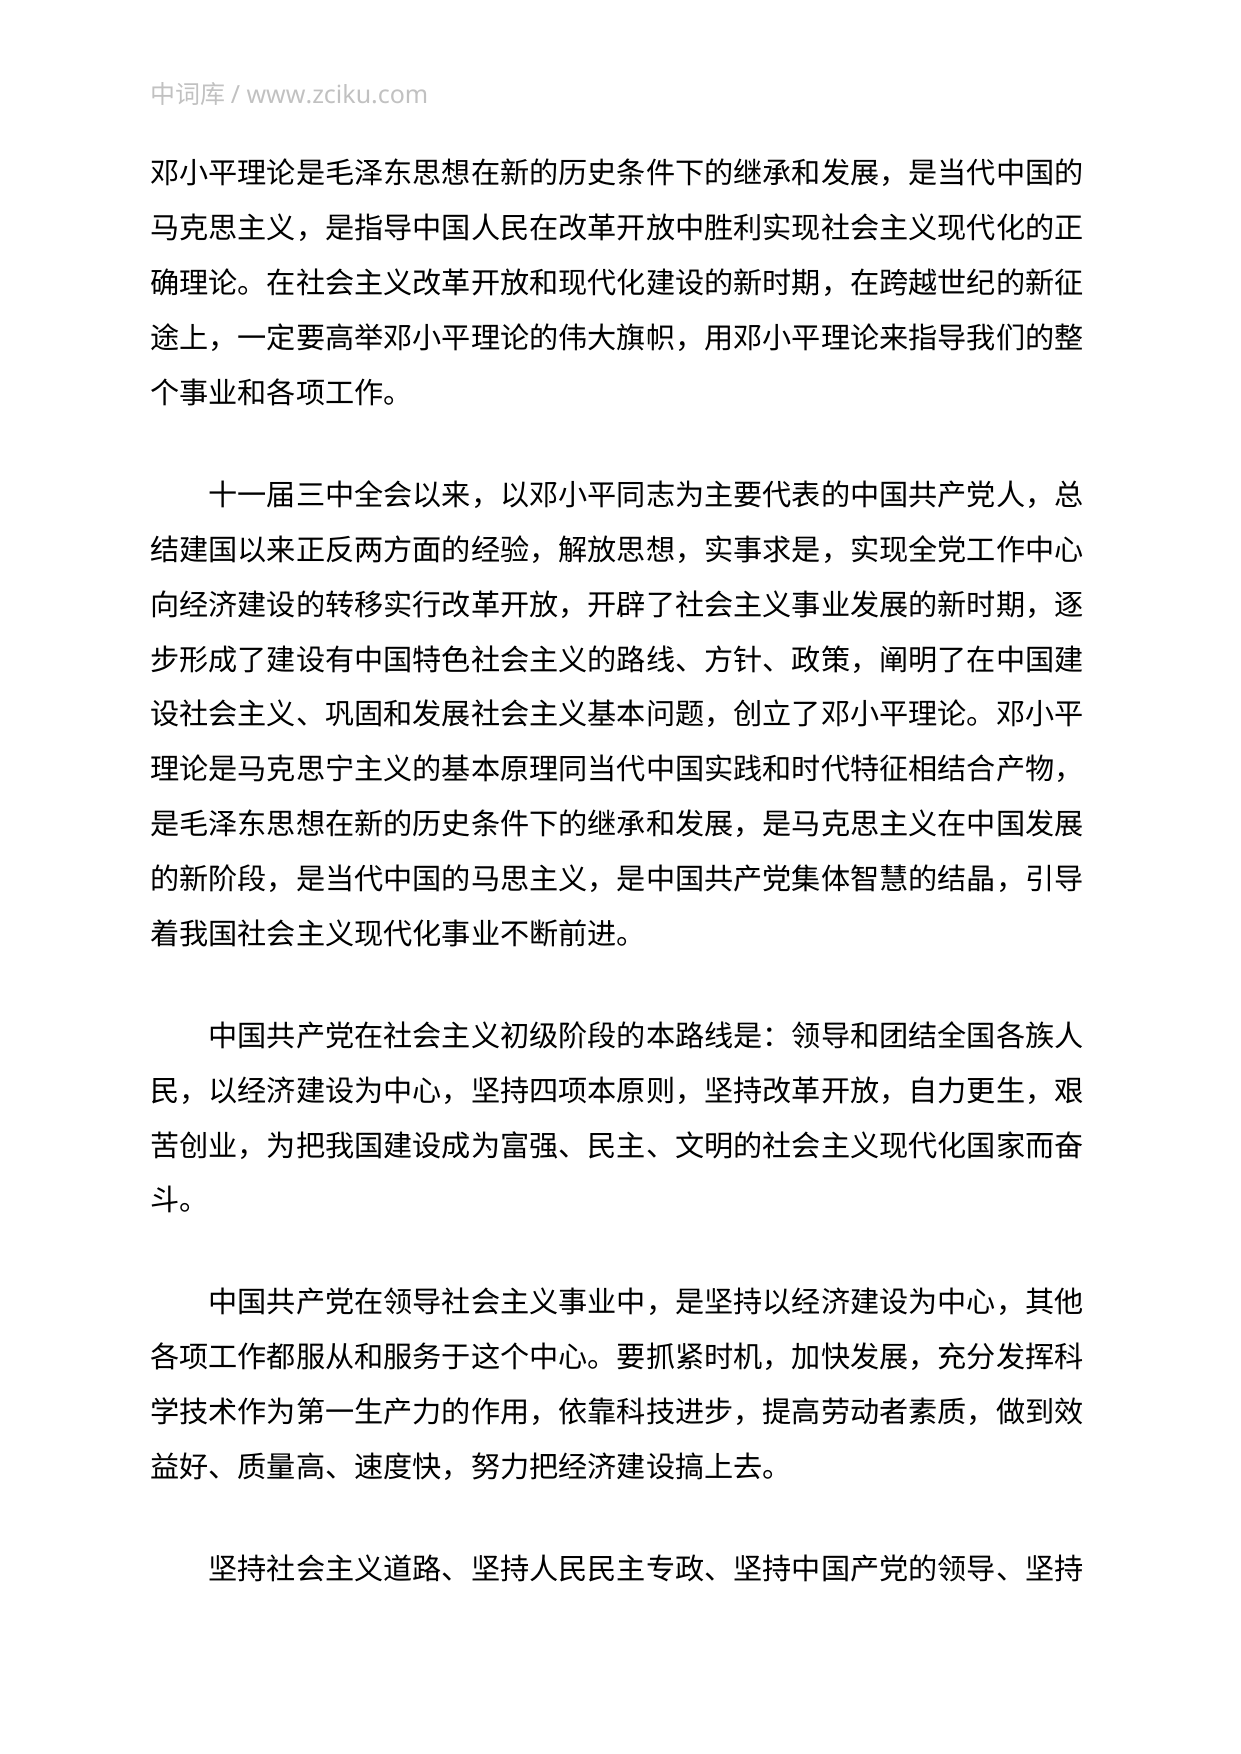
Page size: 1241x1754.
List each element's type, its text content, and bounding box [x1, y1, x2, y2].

text 十一届三中全会以来，以邓小平同志为主要代表的中国共产党人，总结建国以来正反两方面的经验，解放思想，实事求是，实现全党工作中心向经济建设的转移实行改革开放，开辟了社会主义事业发展的新时期，逐步形成了建设有中国特色社会主义的路线、方针、政策，阐明了在中国建设社会主义、巩固和发展社会主义基本问题，创立了邓小平理论。邓小平理论是马克思宁主义的基本原理同当代中国实践和时代特征相结合产物，是毛泽东思想在新的历史条件下的继承和发展，是马克思主义在中国发展的新阶段，是当代中国的马思主义，是中国共产党集体智慧的结晶，引导着我国社会主义现代化事业不断前进。 [150, 471, 1090, 953]
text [150, 150, 1090, 412]
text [150, 1545, 1090, 1587]
text 中国共产党在领导社会主义事业中，是坚持以经济建设为中心，其他各项工作都服从和服务于这个中心。要抓紧时机，加快发展，充分发挥科学技术作为第一生产力的作用，依靠科技进步，提高劳动者素质，做到效益好、质量高、速度快，努力把经济建设搞上去。 [150, 1279, 1090, 1486]
text 中国共产党在社会主义初级阶段的本路线是：领导和团结全国各族人民，以经济建设为中心，坚持四项本原则，坚持改革开放，自力更生，艰苦创业，为把我国建设成为富强、民主、文明的社会主义现代化国家而奋斗。 [150, 1012, 1090, 1219]
